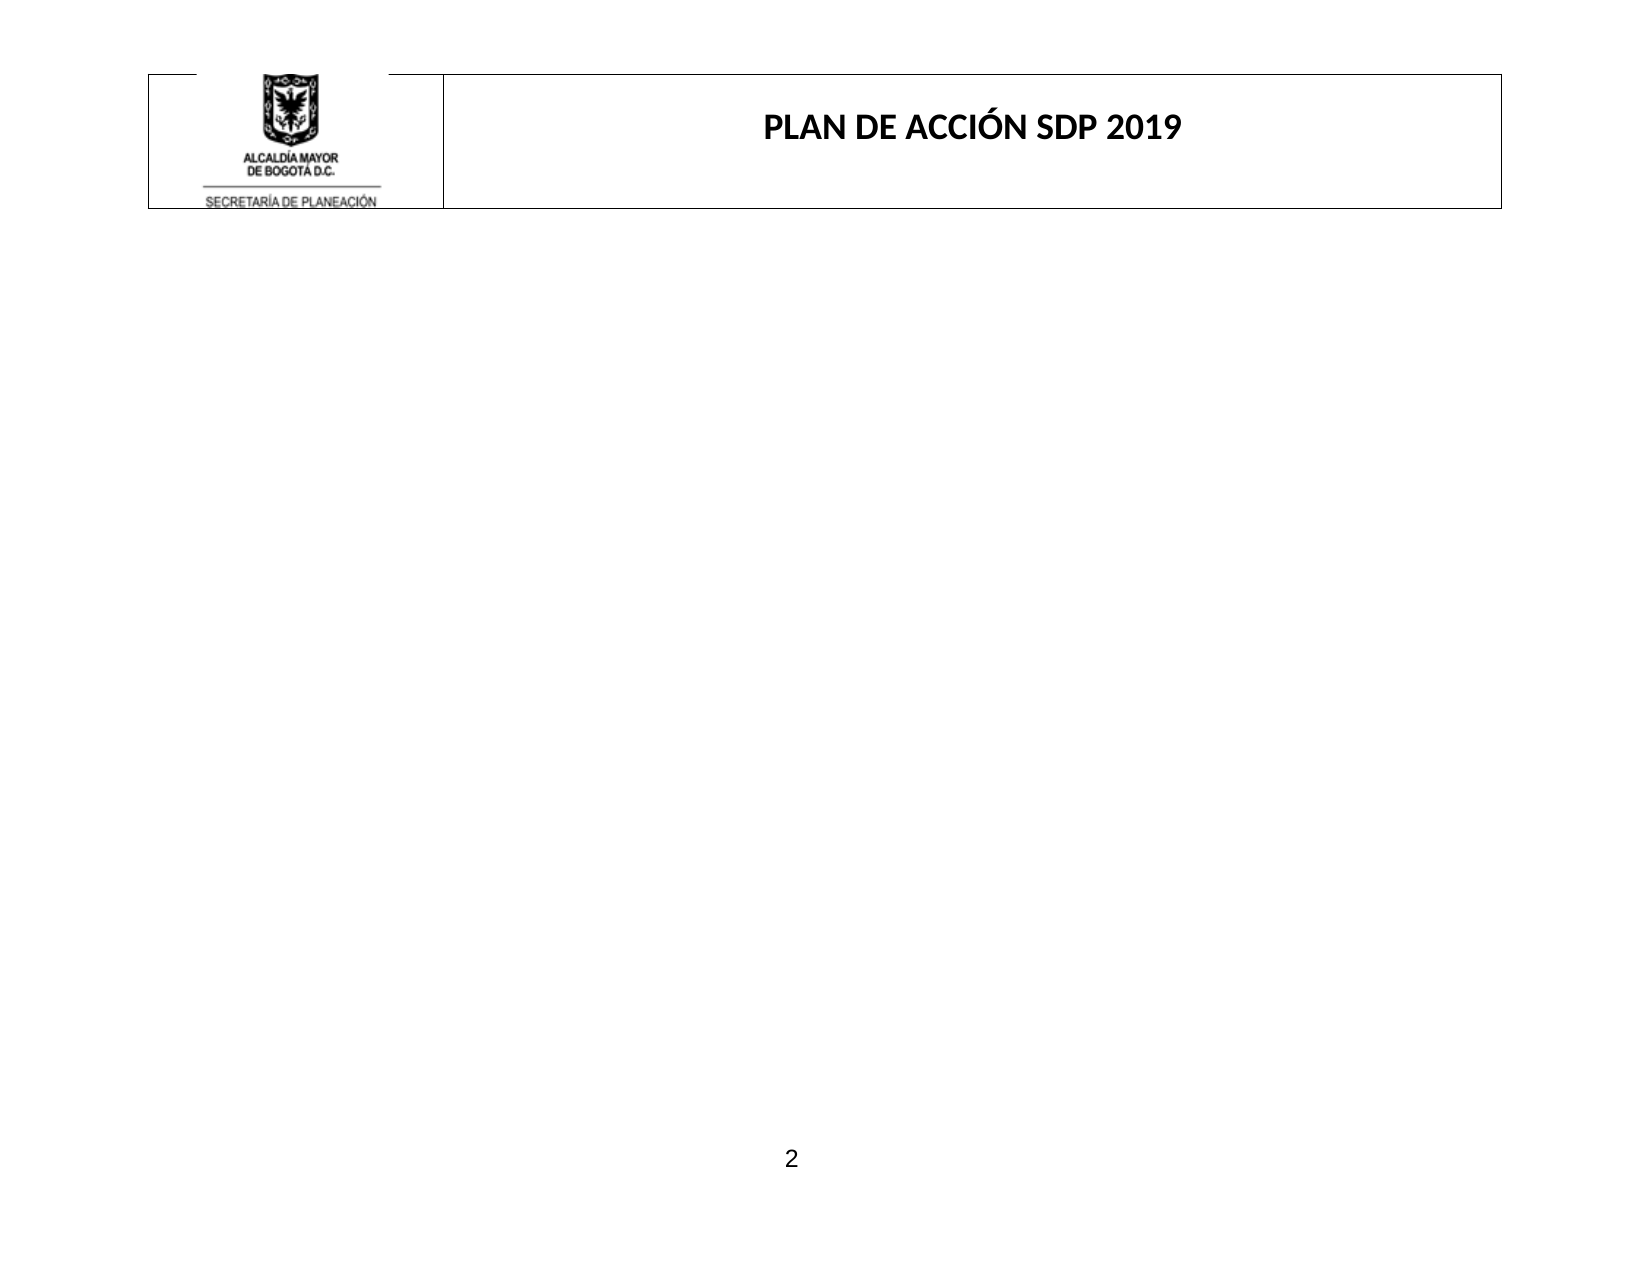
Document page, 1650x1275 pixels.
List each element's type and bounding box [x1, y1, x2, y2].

picture [196, 74, 389, 208]
